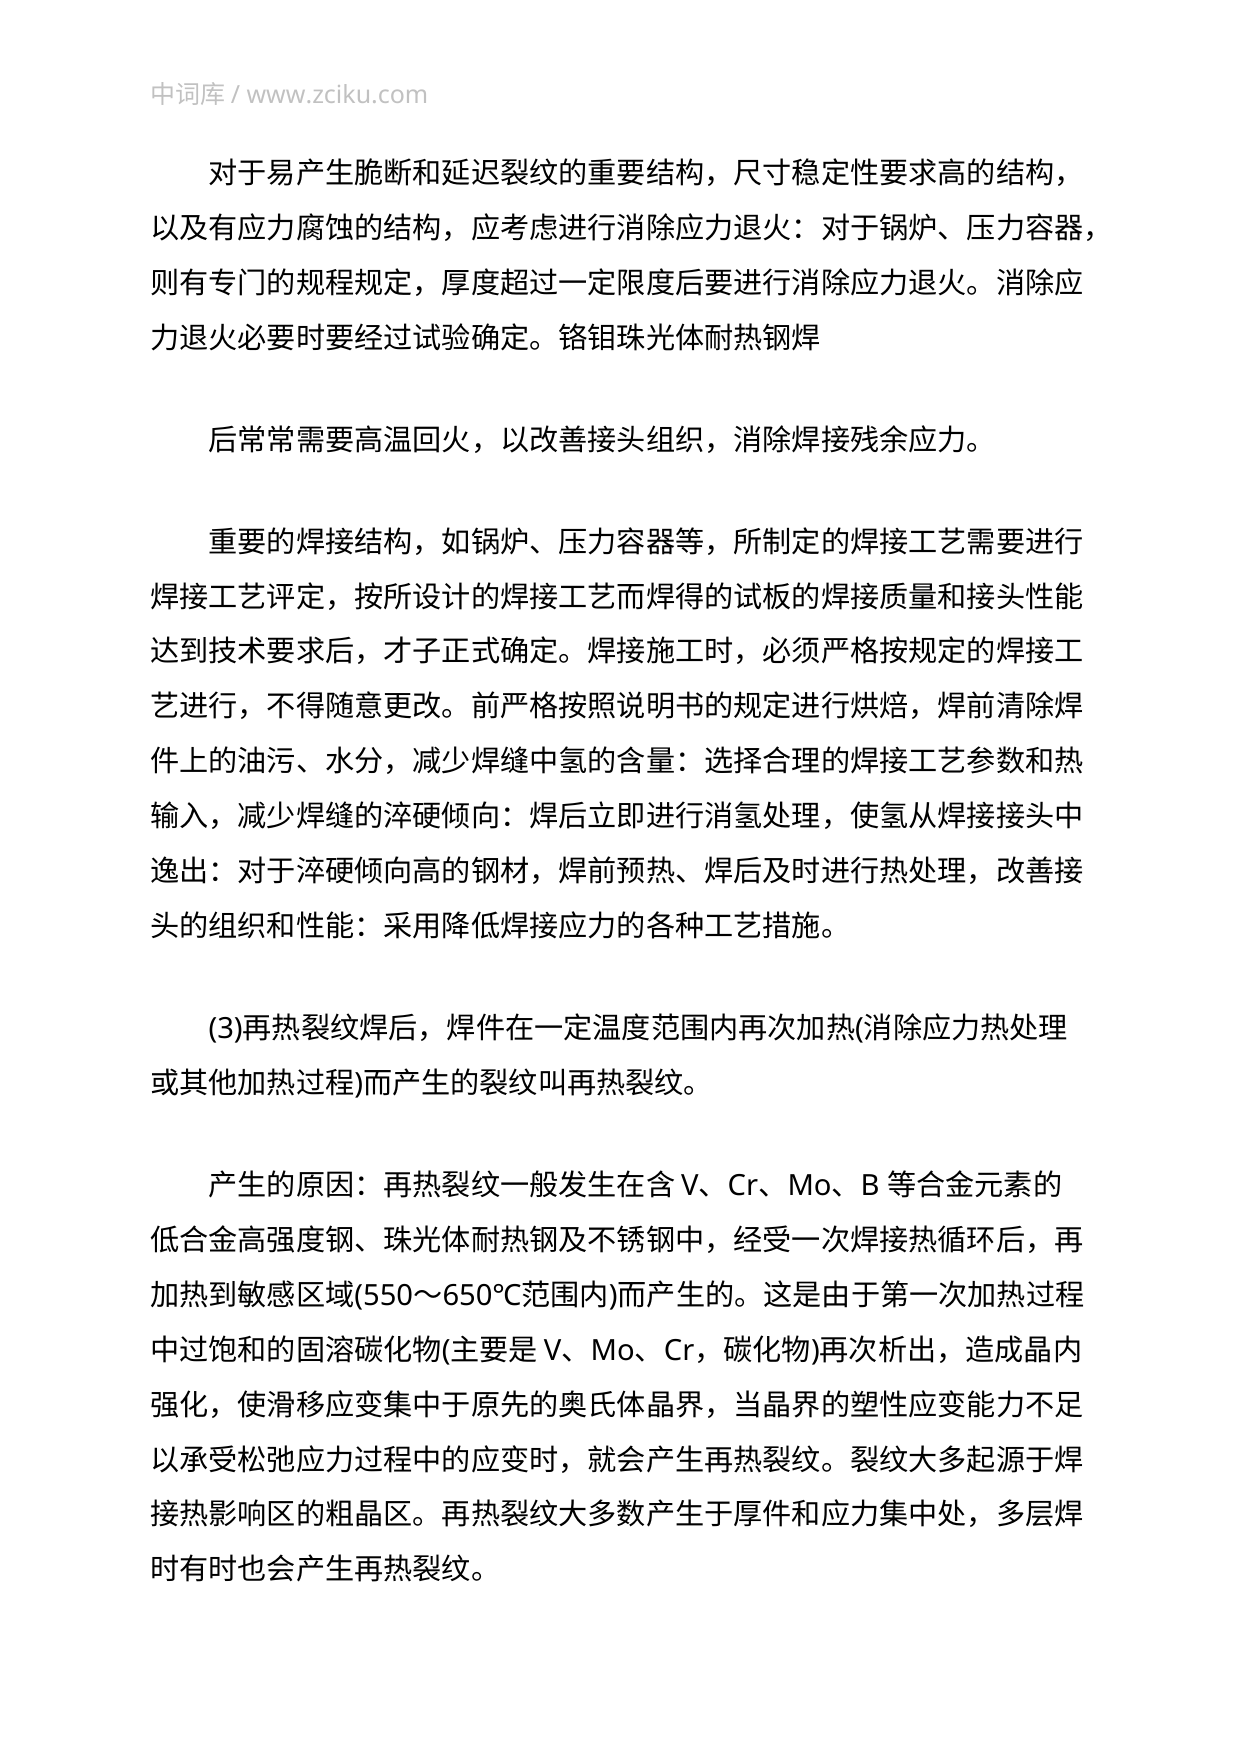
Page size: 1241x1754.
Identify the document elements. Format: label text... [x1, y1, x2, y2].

text (3)再热裂纹焊后，焊件在一定温度范围内再次加热(消除应力热处理或其他加热过程)而产生的裂纹叫再热裂纹。 [150, 1004, 1090, 1102]
text 对于易产生脆断和延迟裂纹的重要结构，尺寸稳定性要求高的结构，以及有应力腐蚀的结构，应考虑进行消除应力退火：对于锅炉、压力容器，则有专门的规程规定，厚度超过一定限度后要进行消除应力退火。消除应力退火必要时要经过试验确定。铬钼珠光体耐热钢焊 [150, 150, 1090, 357]
text 重要的焊接结构，如锅炉、压力容器等，所制定的焊接工艺需要进行焊接工艺评定，按所设计的焊接工艺而焊得的试板的焊接质量和接头性能达到技术要求后，才子正式确定。焊接施工时，必须严格按规定的焊接工艺进行，不得随意更改。前严格按照说明书的规定进行烘焙，焊前清除焊件上的油污、水分，减少焊缝中氢的含量：选择合理的焊接工艺参数和热输入，减少焊缝的淬硬倾向：焊后立即进行消氢处理，使氢从焊接接头中逸出：对于淬硬倾向高的钢材，焊前预热、焊后及时进行热处理，改善接头的组织和性能：采用降低焊接应力的各种工艺措施。 [150, 518, 1090, 945]
text 后常常需要高温回火，以改善接头组织，消除焊接残余应力。 [150, 416, 1090, 459]
text 产生的原因：再热裂纹一般发生在含V、Cr、Mo、B 等合金元素的低合金高强度钢、珠光体耐热钢及不锈钢中，经受一次焊接热循环后，再加热到敏感区域(550～650℃范围内)而产生的。这是由于第一次加热过程中过饱和的固溶碳化物(主要是V、Mo、Cr，碳化物)再次析出，造成晶内强化，使滑移应变集中于原先的奥氏体晶界，当晶界的塑性应变能力不足以承受松弛应力过程中的应变时，就会产生再热裂纹。裂纹大多起源于焊接热影响区的粗晶区。再热裂纹大多数产生于厚件和应力集中处，多层焊时有时也会产生再热裂纹。 [150, 1161, 1090, 1588]
